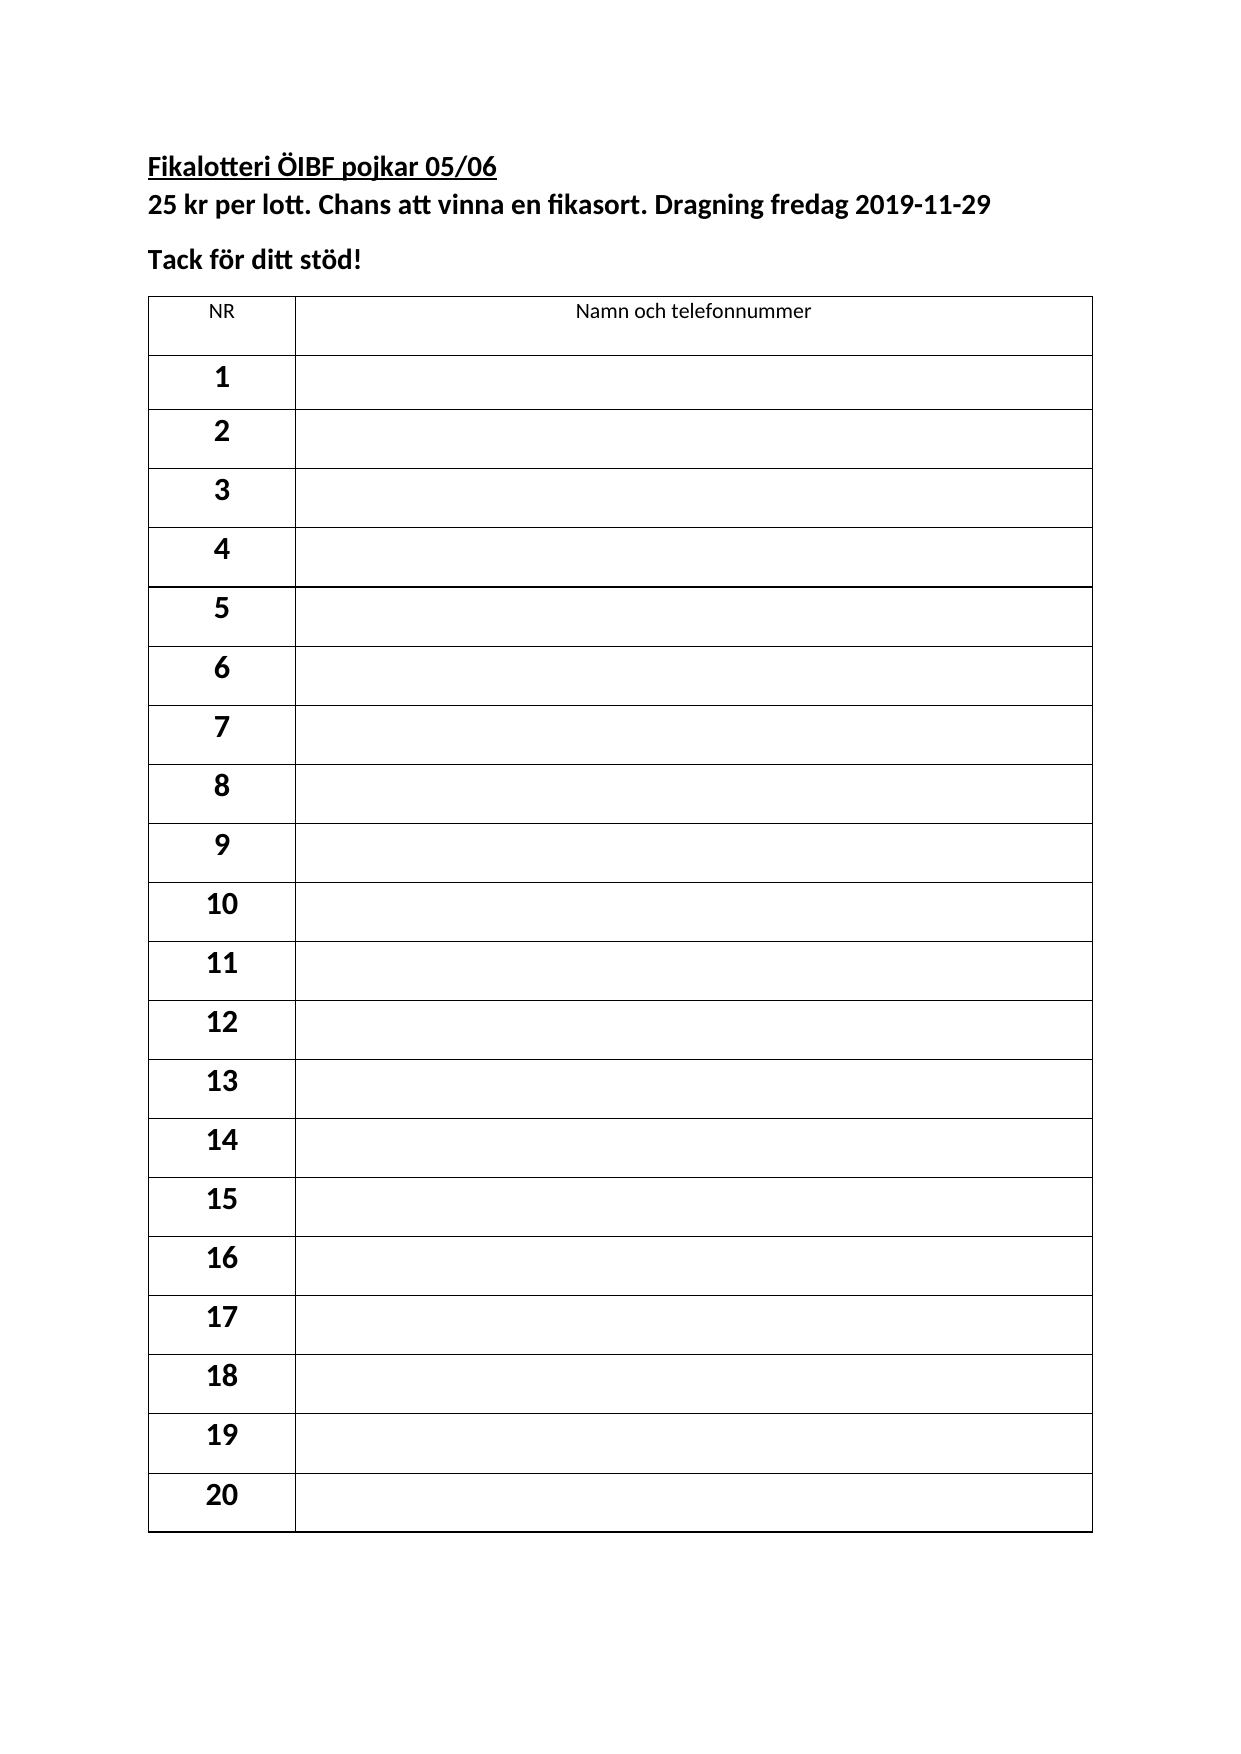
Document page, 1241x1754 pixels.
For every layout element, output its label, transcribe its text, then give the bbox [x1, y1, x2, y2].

table_cell [296, 883, 1092, 941]
table_cell 15 [149, 1178, 295, 1236]
table_cell 7 [149, 706, 295, 764]
table_cell [296, 528, 1092, 586]
table_cell 4 [149, 528, 295, 586]
table_cell 12 [149, 1001, 295, 1059]
table_cell [296, 1060, 1092, 1118]
table_cell 13 [149, 1060, 295, 1118]
table_cell [296, 410, 1092, 468]
table_cell 9 [149, 824, 295, 882]
table_cell [296, 469, 1092, 527]
table_cell [296, 1296, 1092, 1354]
table_cell [296, 647, 1092, 704]
table_cell 11 [149, 942, 295, 1000]
table_cell [296, 824, 1092, 882]
table_cell [296, 942, 1092, 1000]
table_header Namn och telefonnummer [296, 297, 1092, 355]
table_cell [296, 706, 1092, 764]
table_cell [296, 765, 1092, 823]
table_cell [296, 1414, 1092, 1472]
table_header NR [149, 297, 295, 355]
table_cell 10 [149, 883, 295, 941]
table_cell [296, 1237, 1092, 1295]
table_cell 8 [149, 765, 295, 823]
text Tack för ditt stöd! [148, 241, 1093, 277]
table_cell [296, 1178, 1092, 1236]
table_cell [296, 1119, 1092, 1177]
text Fikalotteri ÖIBF pojkar 05/06 25 kr per lott. Chans att vinna en fikasort. Dragning fredag 2019-11-29 [148, 148, 1093, 222]
table_cell 1 [149, 356, 295, 409]
table_cell 5 [149, 588, 295, 646]
table_cell [296, 588, 1092, 646]
table_cell 3 [149, 469, 295, 527]
table_cell [296, 1355, 1092, 1413]
table_cell 16 [149, 1237, 295, 1295]
table_cell [296, 356, 1092, 409]
table_cell [296, 1001, 1092, 1059]
table_cell 14 [149, 1119, 295, 1177]
table_cell 6 [149, 647, 295, 704]
table_cell 19 [149, 1414, 295, 1472]
table_cell 18 [149, 1355, 295, 1413]
table_cell [296, 1474, 1092, 1531]
table_cell 2 [149, 410, 295, 468]
table_cell 17 [149, 1296, 295, 1354]
table_cell 20 [149, 1474, 295, 1531]
